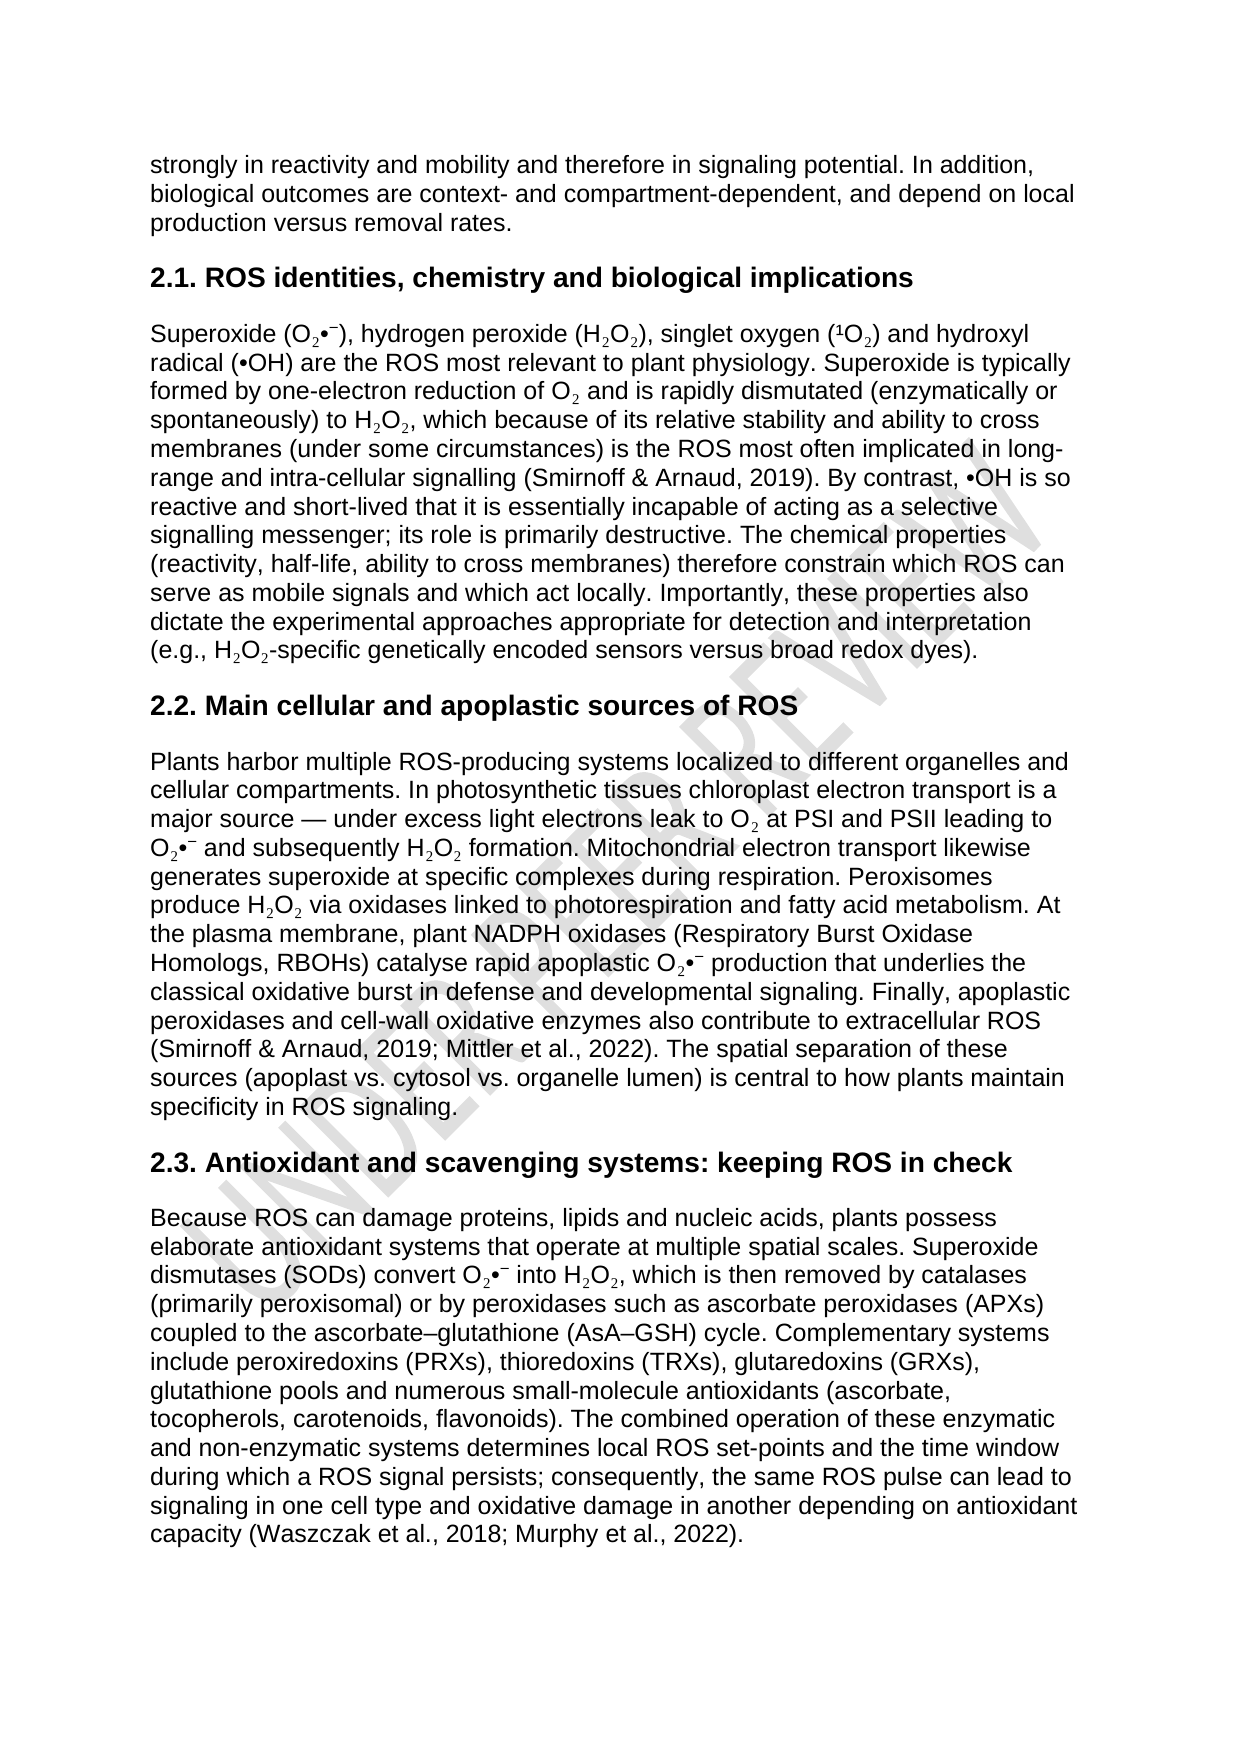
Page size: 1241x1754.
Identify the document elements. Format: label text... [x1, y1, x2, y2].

subtitle 2.2. Main cellular and apoplastic sources of ROS [150, 689, 1090, 721]
text Superoxide (O₂•⁻), hydrogen peroxide (H₂O₂), singlet oxygen (¹O₂) and hydroxyl radical (•OH) are the ROS most relevant to plant physiology. Superoxide is typically formed by one-electron reduction of O₂ and is rapidly dismutated (enzymatically or spontaneously) to H₂O₂, which because of its relative stability and ability to cross membranes (under some circumstances) is the ROS most often implicated in long-range and intra-cellular signalling (Smirnoff & Arnaud, 2019). By contrast, •OH is so reactive and short-lived that it is essentially incapable of acting as a selective signalling messenger; its role is primarily destructive. The chemical properties (reactivity, half-life, ability to cross membranes) therefore constrain which ROS can serve as mobile signals and which act locally. Importantly, these properties also dictate the experimental approaches appropriate for detection and interpretation (e.g., H₂O₂-specific genetically encoded sensors versus broad redox dyes). [150, 319, 1090, 664]
text Because ROS can damage proteins, lipids and nucleic acids, plants possess elaborate antioxidant systems that operate at multiple spatial scales. Superoxide dismutases (SODs) convert O₂•⁻ into H₂O₂, which is then removed by catalases (primarily peroxisomal) or by peroxidases such as ascorbate peroxidases (APXs) coupled to the ascorbate–glutathione (AsA–GSH) cycle. Complementary systems include peroxiredoxins (PRXs), thioredoxins (TRXs), glutaredoxins (GRXs), glutathione pools and numerous small-molecule antioxidants (ascorbate, tocopherols, carotenoids, flavonoids). The combined operation of these enzymatic and non-enzymatic systems determines local ROS set-points and the time window during which a ROS signal persists; consequently, the same ROS pulse can lead to signaling in one cell type and oxidative damage in another depending on antioxidant capacity (Waszczak et al., 2018; Murphy et al., 2022). [150, 1203, 1090, 1548]
subtitle 2.3. Antioxidant and scavenging systems: keeping ROS in check [150, 1146, 1090, 1178]
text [150, 150, 1090, 236]
subtitle 2.1. ROS identities, chemistry and biological implications [150, 261, 1090, 294]
text Plants harbor multiple ROS-producing systems localized to different organelles and cellular compartments. In photosynthetic tissues chloroplast electron transport is a major source — under excess light electrons leak to O₂ at PSI and PSII leading to O₂•⁻ and subsequently H₂O₂ formation. Mitochondrial electron transport likewise generates superoxide at specific complexes during respiration. Peroxisomes produce H₂O₂ via oxidases linked to photorespiration and fatty acid metabolism. At the plasma membrane, plant NADPH oxidases (Respiratory Burst Oxidase Homologs, RBOHs) catalyse rapid apoplastic O₂•⁻ production that underlies the classical oxidative burst in defense and developmental signaling. Finally, apoplastic peroxidases and cell-wall oxidative enzymes also contribute to extracellular ROS (Smirnoff & Arnaud, 2019; Mittler et al., 2022). The spatial separation of these sources (apoplast vs. cytosol vs. organelle lumen) is central to how plants maintain specificity in ROS signaling. [150, 746, 1090, 1121]
